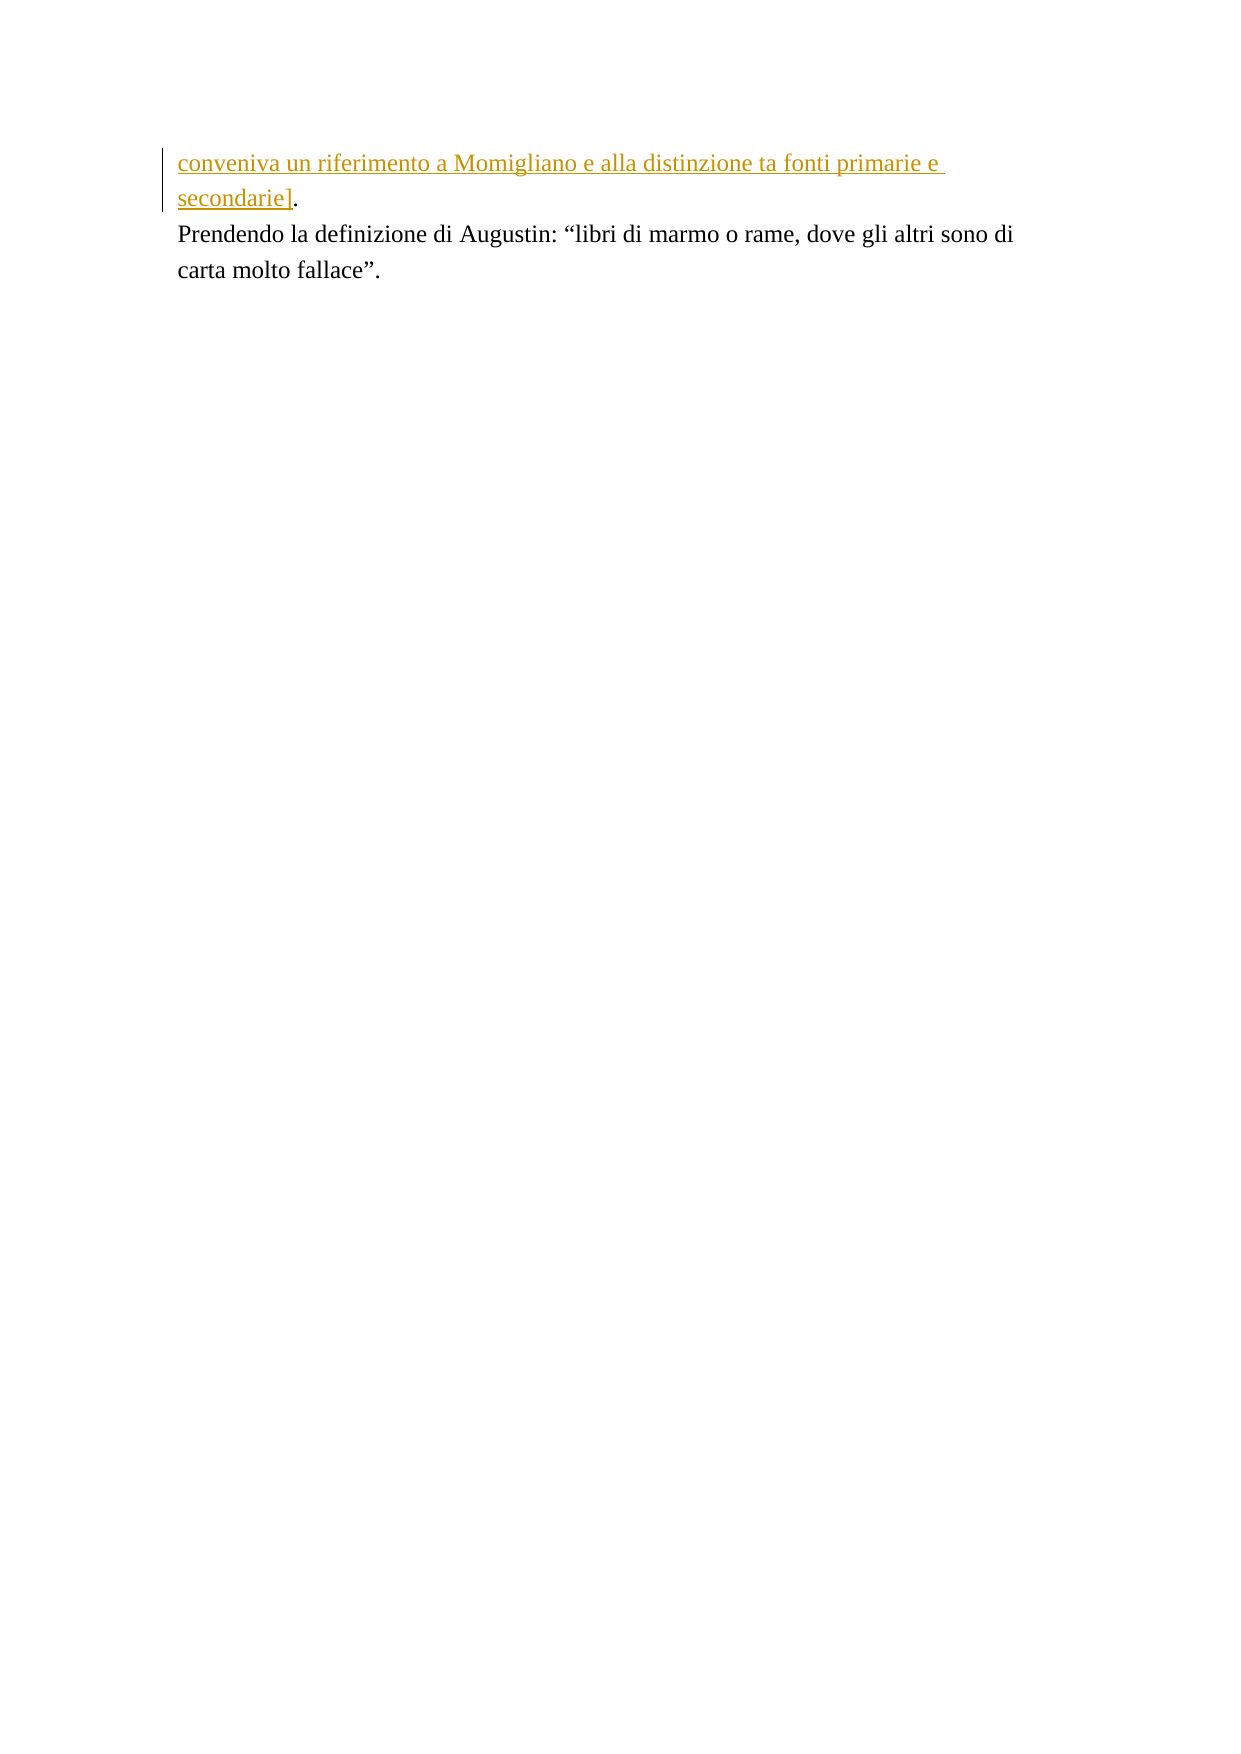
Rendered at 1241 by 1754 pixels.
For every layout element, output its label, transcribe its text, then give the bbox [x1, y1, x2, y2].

text Prendendo la definizione di Augustin: “libri di marmo o rame, dove gli altri sono di carta molto fallace”. [177, 219, 1063, 284]
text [177, 148, 1063, 212]
